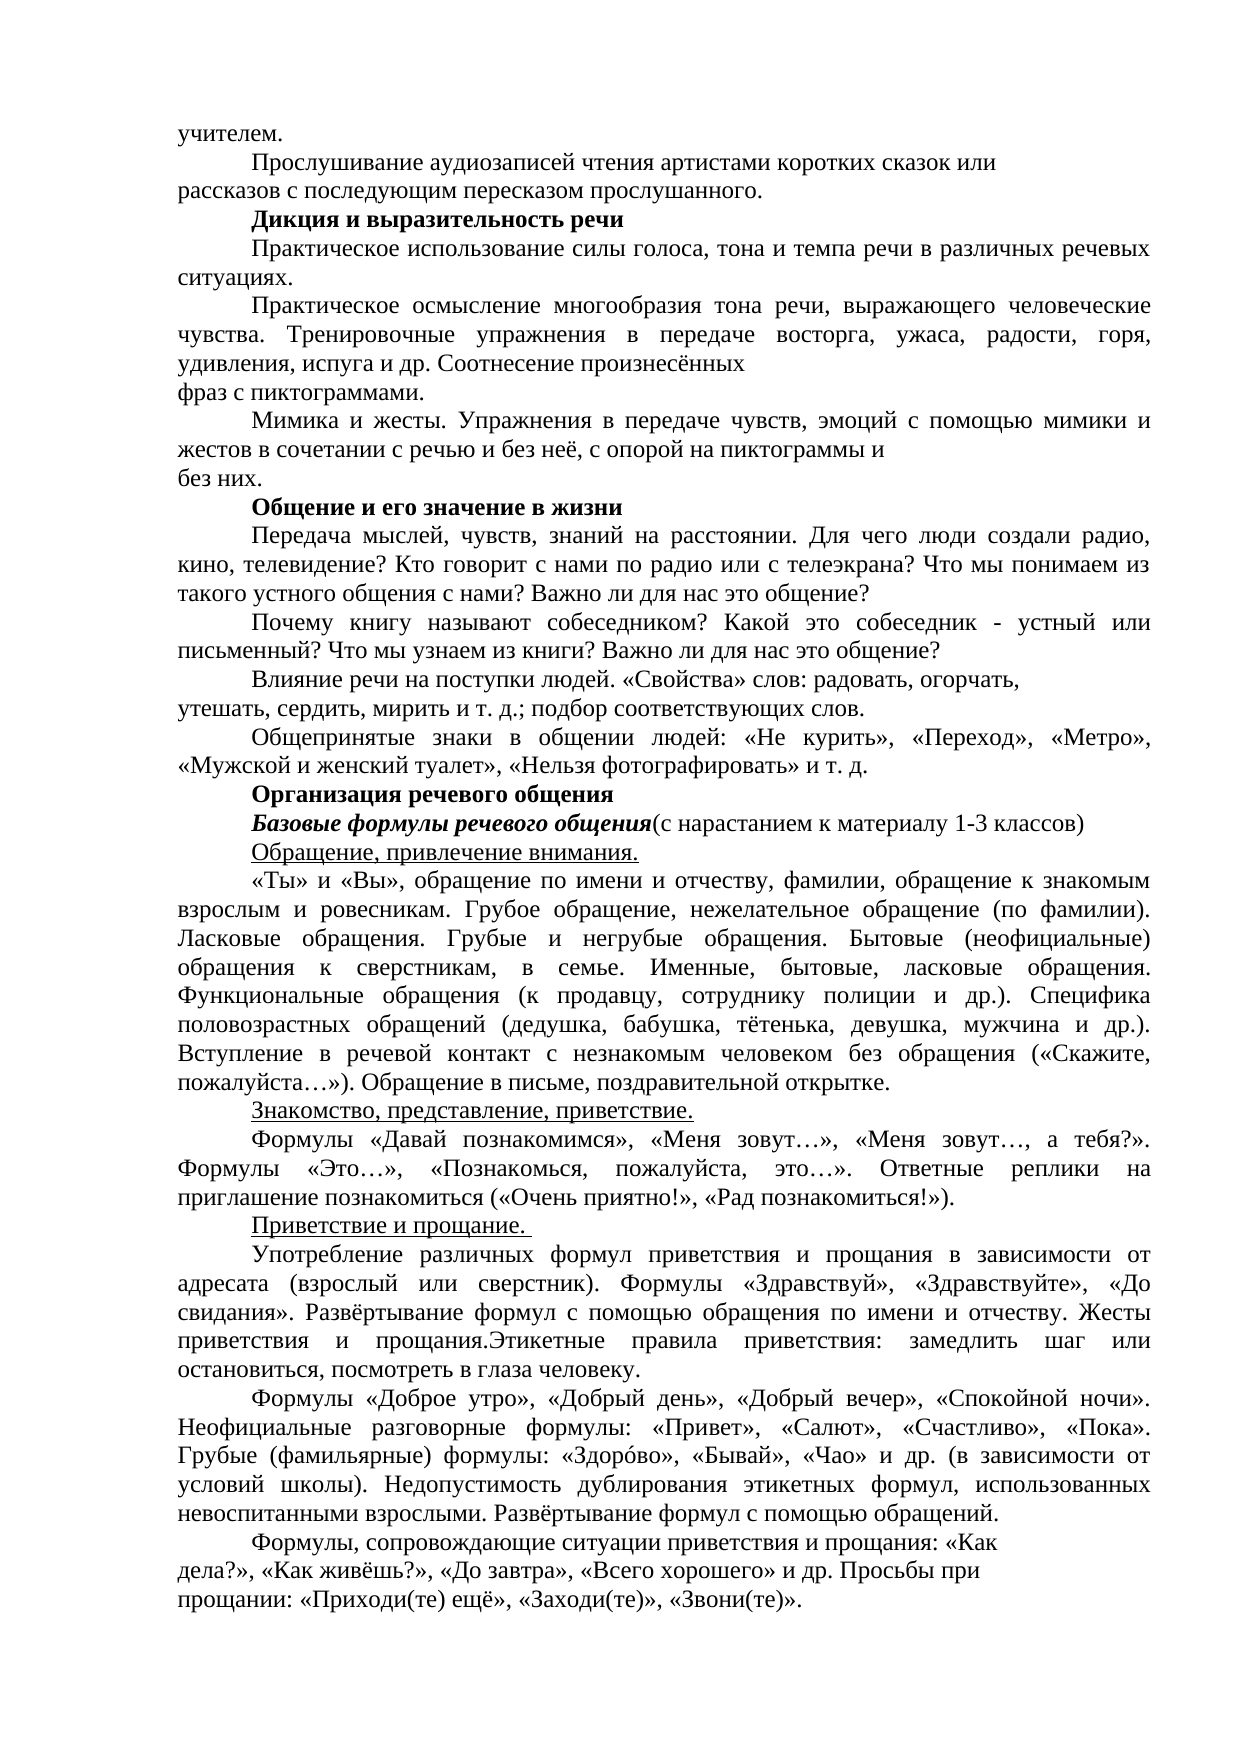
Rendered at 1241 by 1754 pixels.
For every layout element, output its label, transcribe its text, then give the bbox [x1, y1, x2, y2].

text Почему книгу называют собеседником? Какой это собеседник - устный или письменный? Что мы узнаем из книги? Важно ли для нас это общение? [177, 607, 1152, 664]
text учителем. [177, 118, 1152, 147]
text Общение и его значение в жизни [177, 492, 1152, 521]
text Знакомство, представление, приветствие. [177, 1096, 1152, 1124]
text рассказов с последующим пересказом прослушанного. [177, 176, 1152, 204]
text Влияние речи на поступки людей. «Свойства» слов: радовать, огорчать, [177, 664, 1152, 693]
text Прослушивание аудиозаписей чтения артистами коротких сказок или [177, 147, 1152, 176]
text дела?», «Как живёшь?», «До завтра», «Всего хорошего» и др. Просьбы при [177, 1556, 1152, 1584]
text Мимика и жесты. Упражнения в передаче чувств, эмоций с помощью мимики и жестов в сочетании с речью и без неё, с опорой на пиктограммы и [177, 406, 1152, 463]
text Формулы «Давай познакомимся», «Меня зовут…», «Меня зовут…, а тебя?». Формулы «Это…», «Познакомься, пожалуйста, это…». Ответные реплики на приглашение познакомиться («Очень приятно!», «Рад познакомиться!»). [177, 1124, 1152, 1211]
text Общепринятые знаки в общении людей: «Не курить», «Переход», «Метро», «Мужской и женский туалет», «Нельзя фотографировать» и т. д. [177, 722, 1152, 779]
text Формулы, сопровождающие ситуации приветствия и прощания: «Как [177, 1527, 1152, 1556]
text фраз с пиктограммами. [177, 377, 1152, 406]
text Практическое осмысление многообразия тона речи, выражающего человеческие чувства. Тренировочные упражнения в передаче восторга, ужаса, радости, горя, удивления, испуга и др. Соотнесение произнесённых [177, 291, 1152, 377]
text Обращение, привлечение внимания. [177, 837, 1152, 866]
text Организация речевого общения [177, 779, 1152, 808]
text Приветствие и прощание. [177, 1211, 1152, 1239]
text Базовые формулы речевого общения(с нарастанием к материалу 1-3 классов) [177, 808, 1152, 837]
text Дикция и выразительность речи [177, 204, 1152, 233]
text Практическое использование силы голоса, тона и темпа речи в различных речевых ситуациях. [177, 233, 1152, 291]
text Формулы «Доброе утро», «Добрый день», «Добрый вечер», «Спокойной ночи». Неофициальные разговорные формулы: «Привет», «Салют», «Счастливо», «Пока». Грубые (фамильярные) формулы: «Здорóво», «Бывай», «Чао» и др. (в зависимости от условий школы). Недопустимость дублирования этикетных формул, использованных невоспитанными взрослыми. Развёртывание формул с помощью обращений. [177, 1383, 1152, 1527]
text «Ты» и «Вы», обращение по имени и отчеству, фамилии, обращение к знакомым взрослым и ровесникам. Грубое обращение, нежелательное обращение (по фамилии). Ласковые обращения. Грубые и негрубые обращения. Бытовые (неофициальные) обращения к сверстникам, в семье. Именные, бытовые, ласковые обращения. Функциональные обращения (к продавцу, сотруднику полиции и др.). Специфика половозрастных обращений (дедушка, бабушка, тётенька, девушка, мужчина и др.). Вступление в речевой контакт с незнакомым человеком без обращения («Скажите, пожалуйста…»). Обращение в письме, поздравительной открытке. [177, 866, 1152, 1096]
text утешать, сердить, мирить и т. д.; подбор соответствующих слов. [177, 693, 1152, 722]
text прощании: «Приходи(те) ещё», «Заходи(те)», «Звони(те)». [177, 1584, 1152, 1613]
text Передача мыслей, чувств, знаний на расстоянии. Для чего люди создали радио, кино, телевидение? Кто говорит с нами по радио или с телеэкрана? Что мы понимаем из такого устного общения с нами? Важно ли для нас это общение? [177, 521, 1152, 607]
text Употребление различных формул приветствия и прощания в зависимости от адресата (взрослый или сверстник). Формулы «Здравствуй», «Здравствуйте», «До свидания». Развёртывание формул с помощью обращения по имени и отчеству. Жесты приветствия и прощания.Этикетные правила приветствия: замедлить шаг или остановиться, посмотреть в глаза человеку. [177, 1239, 1152, 1383]
text без них. [177, 463, 1152, 492]
